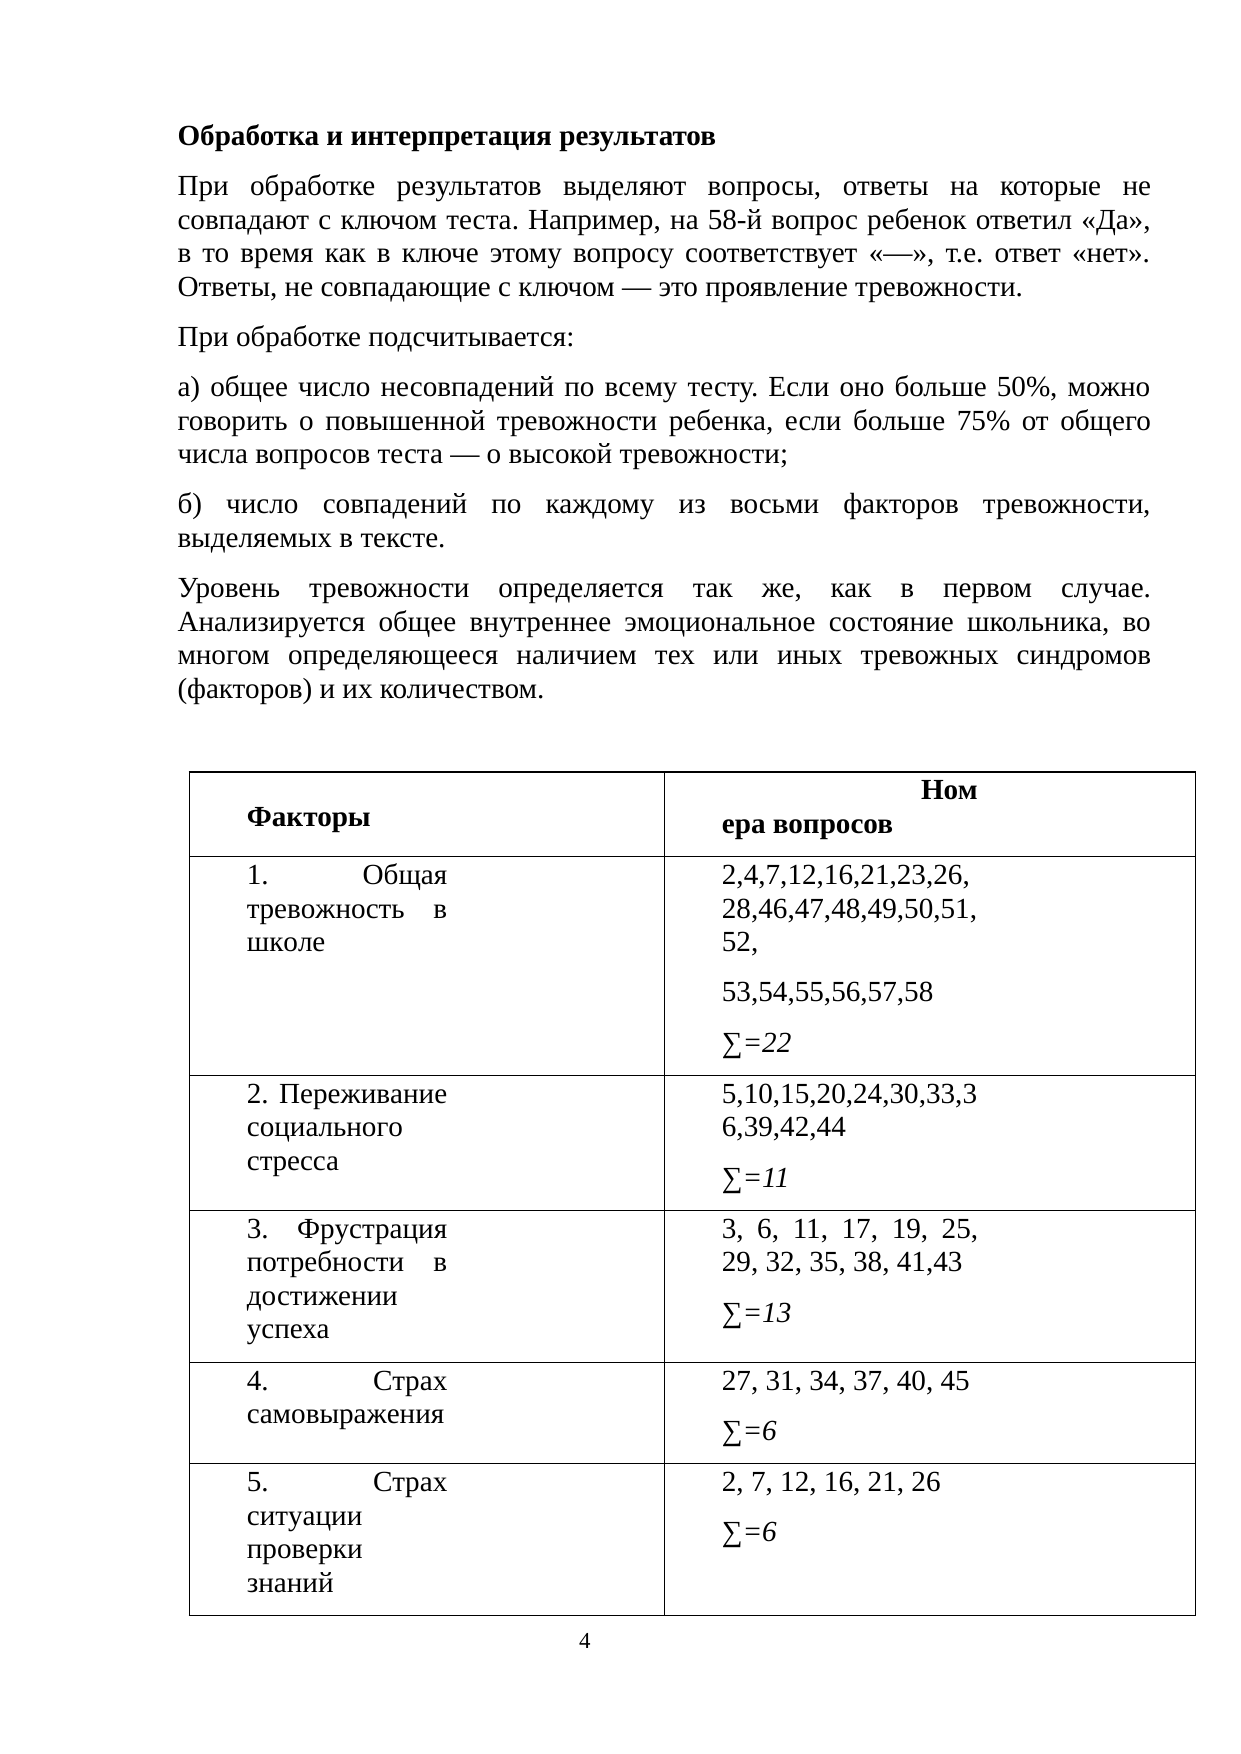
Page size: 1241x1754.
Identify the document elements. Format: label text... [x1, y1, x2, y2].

table_header Факторы [190, 773, 664, 856]
table_cell 5,10,15,20,24,30,33,36,39,42,44 ∑=11 [665, 1076, 1195, 1210]
text а) общее число несовпадений по всему тесту. Если оно больше 50%, можно говорить о повышенной тревожности ребенка, если больше 75% от общего числа вопросов теста — о высокой тревожности; [177, 369, 1152, 470]
text Уровень тревожности определяется так же, как в первом случае. Анализируется общее внутреннее эмоциональное состояние школьника, во многом определяющееся наличием тех или иных тревожных синдромов (факторов) и их количеством. [177, 570, 1152, 704]
table_cell 2. Переживание социального стресса [190, 1076, 664, 1210]
table_cell 3, 6, 11, 17, 19, 25, 29, 32, 35, 38, 41,43 ∑=13 [665, 1211, 1195, 1362]
table_cell 27, 31, 34, 37, 40, 45 ∑=6 [665, 1363, 1195, 1463]
table_cell 2,4,7,12,16,21,23,26,28,46,47,48,49,50,51,52, 53,54,55,56,57,58 ∑=22 [665, 857, 1195, 1075]
table_cell 2, 7, 12, 16, 21, 26 ∑=6 [665, 1464, 1195, 1615]
table_cell 1. Общая тревожность в школе [190, 857, 664, 1075]
table_cell 3. Фрустрация потребности в достижении успеха [190, 1211, 664, 1362]
text При обработке результатов выделяют вопросы, ответы на которые не совпадают с ключом теста. Например, на 58-й вопрос ребенок ответил «Да», в то время как в ключе этому вопросу соответствует «—», т.е. ответ «нет». Ответы, не совпадающие с ключом — это проявление тревожности. [177, 168, 1152, 302]
table_cell 4. Страх самовыражения [190, 1363, 664, 1463]
text Обработка и интерпретация результатов [177, 118, 1152, 152]
text При обработке подсчитывается: [177, 319, 1152, 353]
table_cell 5. Страх ситуации проверки знаний [190, 1464, 664, 1615]
text б) число совпадений по каждому из восьми факторов тревожности, выделяемых в тексте. [177, 487, 1152, 554]
table_header Номера вопросов [665, 773, 1195, 856]
